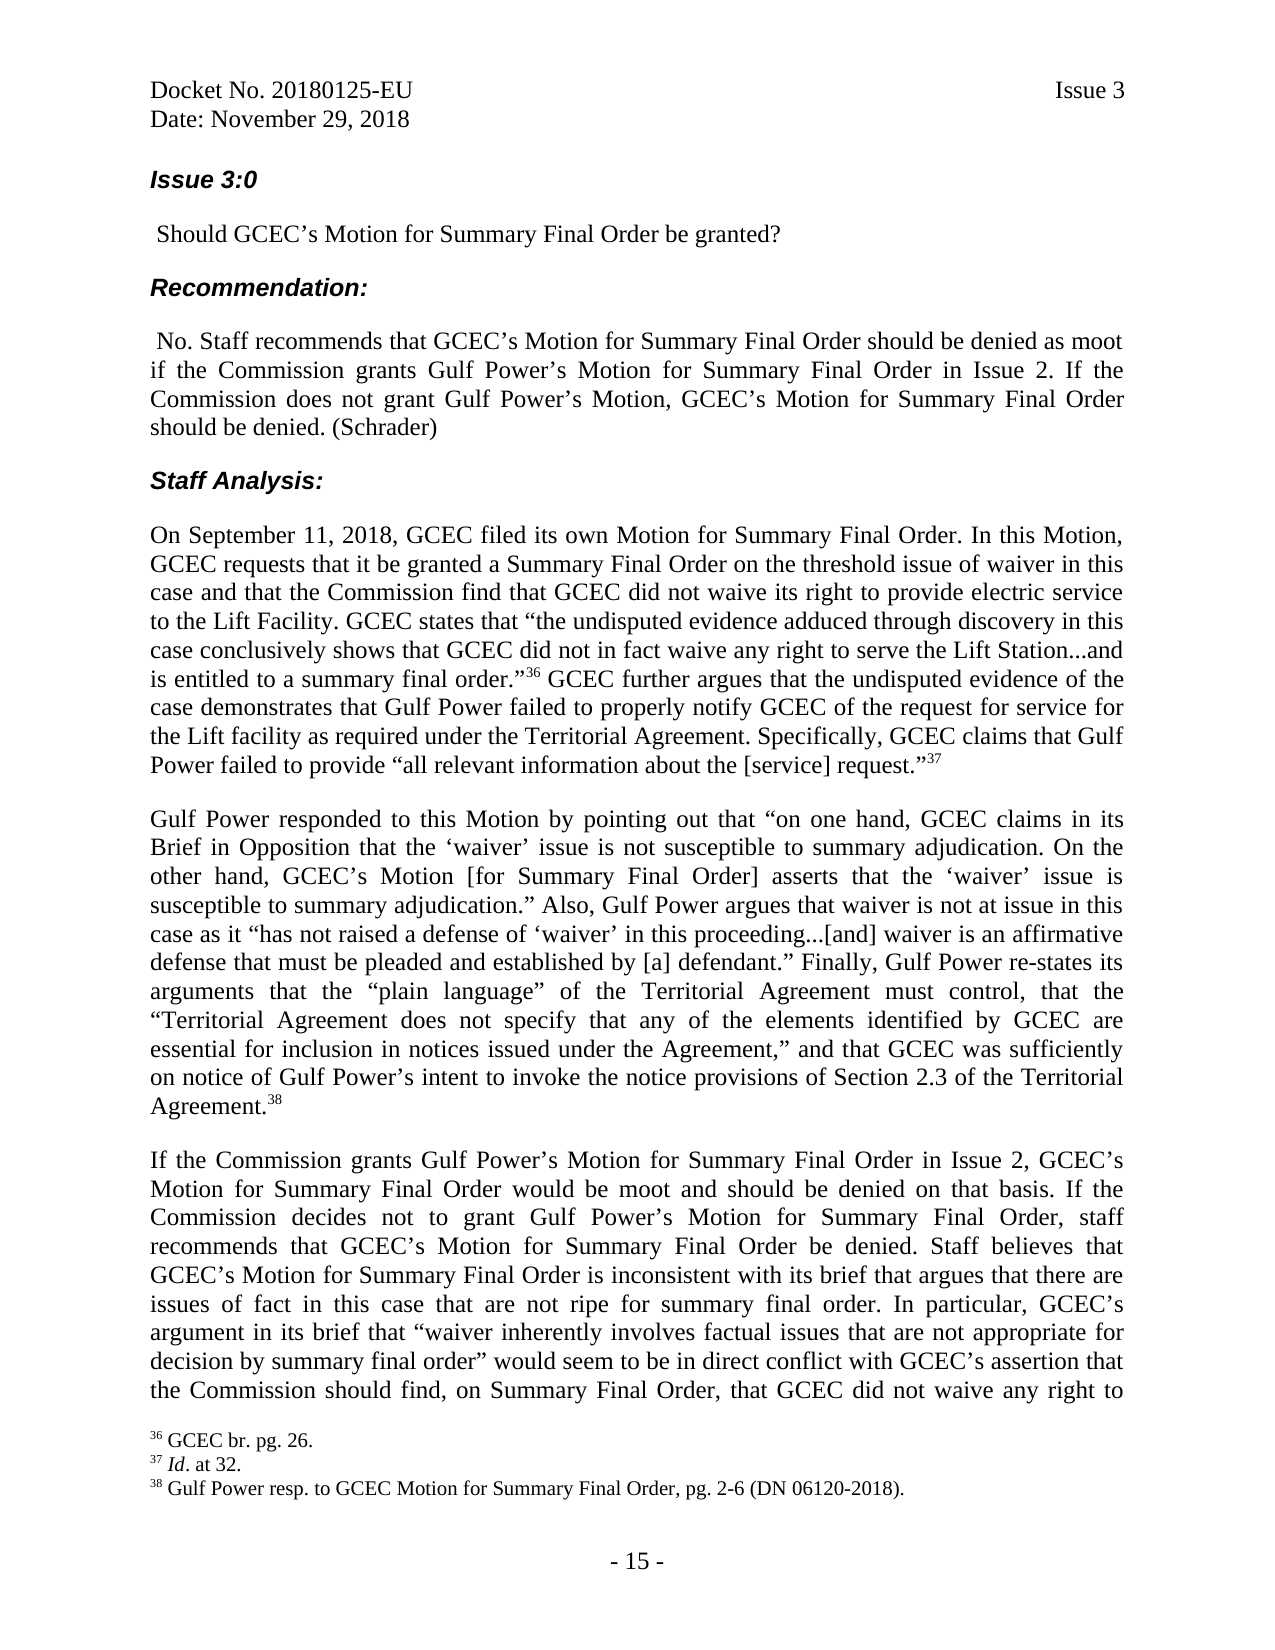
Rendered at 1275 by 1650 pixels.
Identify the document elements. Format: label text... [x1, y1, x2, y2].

text No. Staff recommends that GCEC’s Motion for Summary Final Order should be denied as moot if the Commission grants Gulf Power’s Motion for Summary Final Order in Issue 2. If the Commission does not grant Gulf Power’s Motion, GCEC’s Motion for Summary Final Order should be denied. (Schrader) [150, 326, 1125, 441]
subtitle Staff Analysis: [150, 466, 1125, 495]
text On September 11, 2018, GCEC filed its own Motion for Summary Final Order. In this Motion, GCEC requests that it be granted a Summary Final Order on the threshold issue of waiver in this case and that the Commission find that GCEC did not waive its right to provide electric service to the Lift Facility. GCEC states that “the undisputed evidence adduced through discovery in this case conclusively shows that GCEC did not in fact waive any right to serve the Lift Station...and is entitled to a summary final order.” GCEC further argues that the undisputed evidence of the case demonstrates that Gulf Power failed to properly notify GCEC of the request for service for the Lift facility as required under the Territorial Agreement. Specifically, GCEC claims that Gulf Power failed to provide “all relevant information about the [service] request.” [150, 520, 1125, 779]
text Should GCEC’s Motion for Summary Final Order be granted? [150, 219, 1125, 247]
text Gulf Power responded to this Motion by pointing out that “on one hand, GCEC claims in its Brief in Opposition that the ‘waiver’ issue is not susceptible to summary adjudication. On the other hand, GCEC’s Motion [for Summary Final Order] asserts that the ‘waiver’ issue is susceptible to summary adjudication.” Also, Gulf Power argues that waiver is not at issue in this case as it “has not raised a defense of ‘waiver’ in this proceeding...[and] waiver is an affirmative defense that must be pleaded and established by [a] defendant.” Finally, Gulf Power re-states its arguments that the “plain language” of the Territorial Agreement must control, that the “Territorial Agreement does not specify that any of the elements identified by GCEC are essential for inclusion in notices issued under the Agreement,” and that GCEC was sufficiently on notice of Gulf Power’s intent to invoke the notice provisions of Section 2.3 of the Territorial Agreement. [150, 804, 1125, 1120]
subtitle Recommendation: [150, 272, 1125, 301]
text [150, 1145, 1125, 1404]
subtitle Issue 3: [150, 165, 1125, 194]
